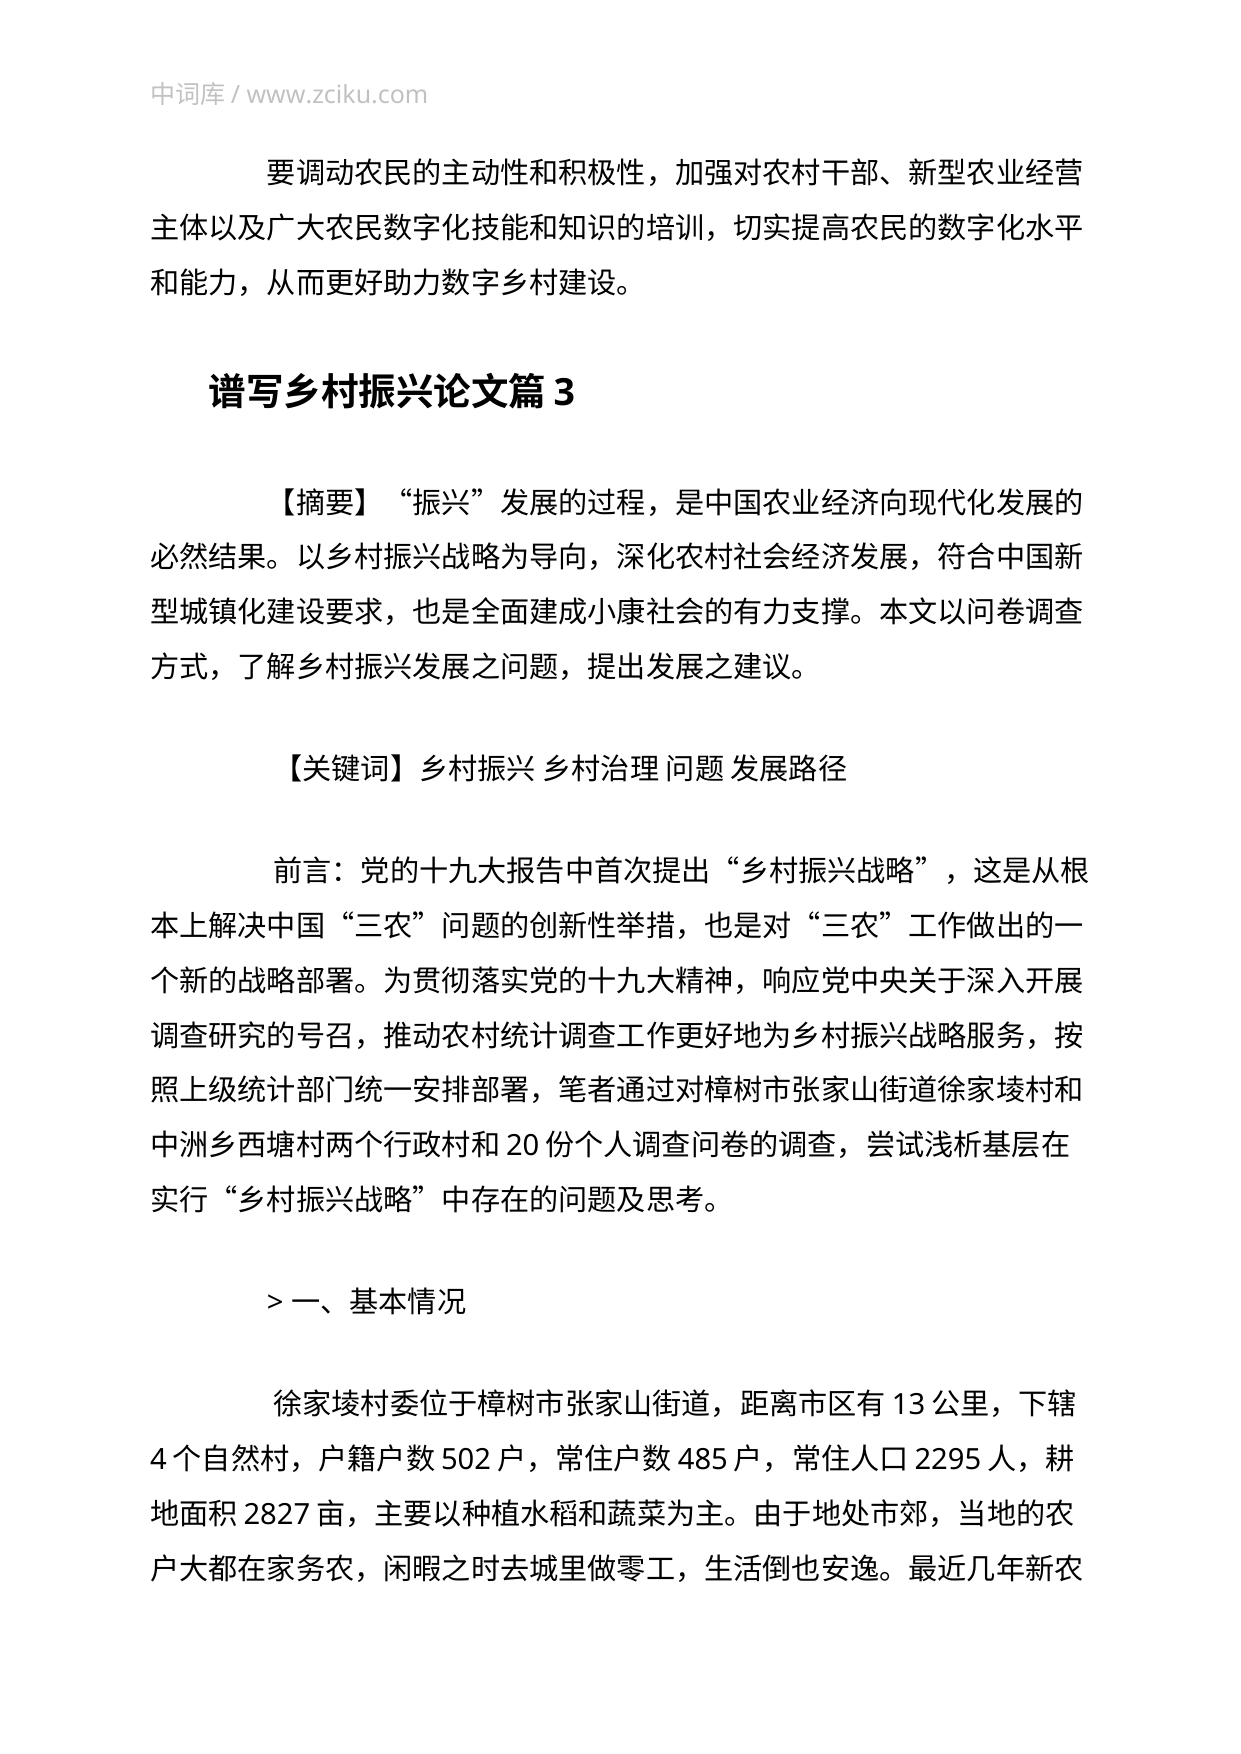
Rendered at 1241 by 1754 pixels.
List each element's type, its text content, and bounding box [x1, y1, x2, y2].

text 【关键词】乡村振兴 乡村治理 问题 发展路径 [150, 746, 1090, 788]
text > 一、基本情况 [150, 1279, 1090, 1321]
text 前言：党的十九大报告中首次提出“乡村振兴战略”，这是从根本上解决中国“三农”问题的创新性举措，也是对“三农”工作做出的一个新的战略部署。为贯彻落实党的十九大精神，响应党中央关于深入开展调查研究的号召，推动农村统计调查工作更好地为乡村振兴战略服务，按照上级统计部门统一安排部署，笔者通过对樟树市张家山街道徐家堎村和中洲乡西塘村两个行政村和20份个人调查问卷的调查，尝试浅析基层在实行“乡村振兴战略”中存在的问题及思考。 [150, 847, 1090, 1219]
text 要调动农民的主动性和积极性，加强对农村干部、新型农业经营主体以及广大农民数字化技能和知识的培训，切实提高农民的数字化水平和能力，从而更好助力数字乡村建设。 [150, 150, 1090, 302]
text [150, 1381, 1090, 1588]
text 谱写乡村振兴论文篇3 [150, 362, 1090, 416]
text 【摘要】“振兴”发展的过程，是中国农业经济向现代化发展的必然结果。以乡村振兴战略为导向，深化农村社会经济发展，符合中国新型城镇化建设要求，也是全面建成小康社会的有力支撑。本文以问卷调查方式，了解乡村振兴发展之问题，提出发展之建议。 [150, 479, 1090, 686]
